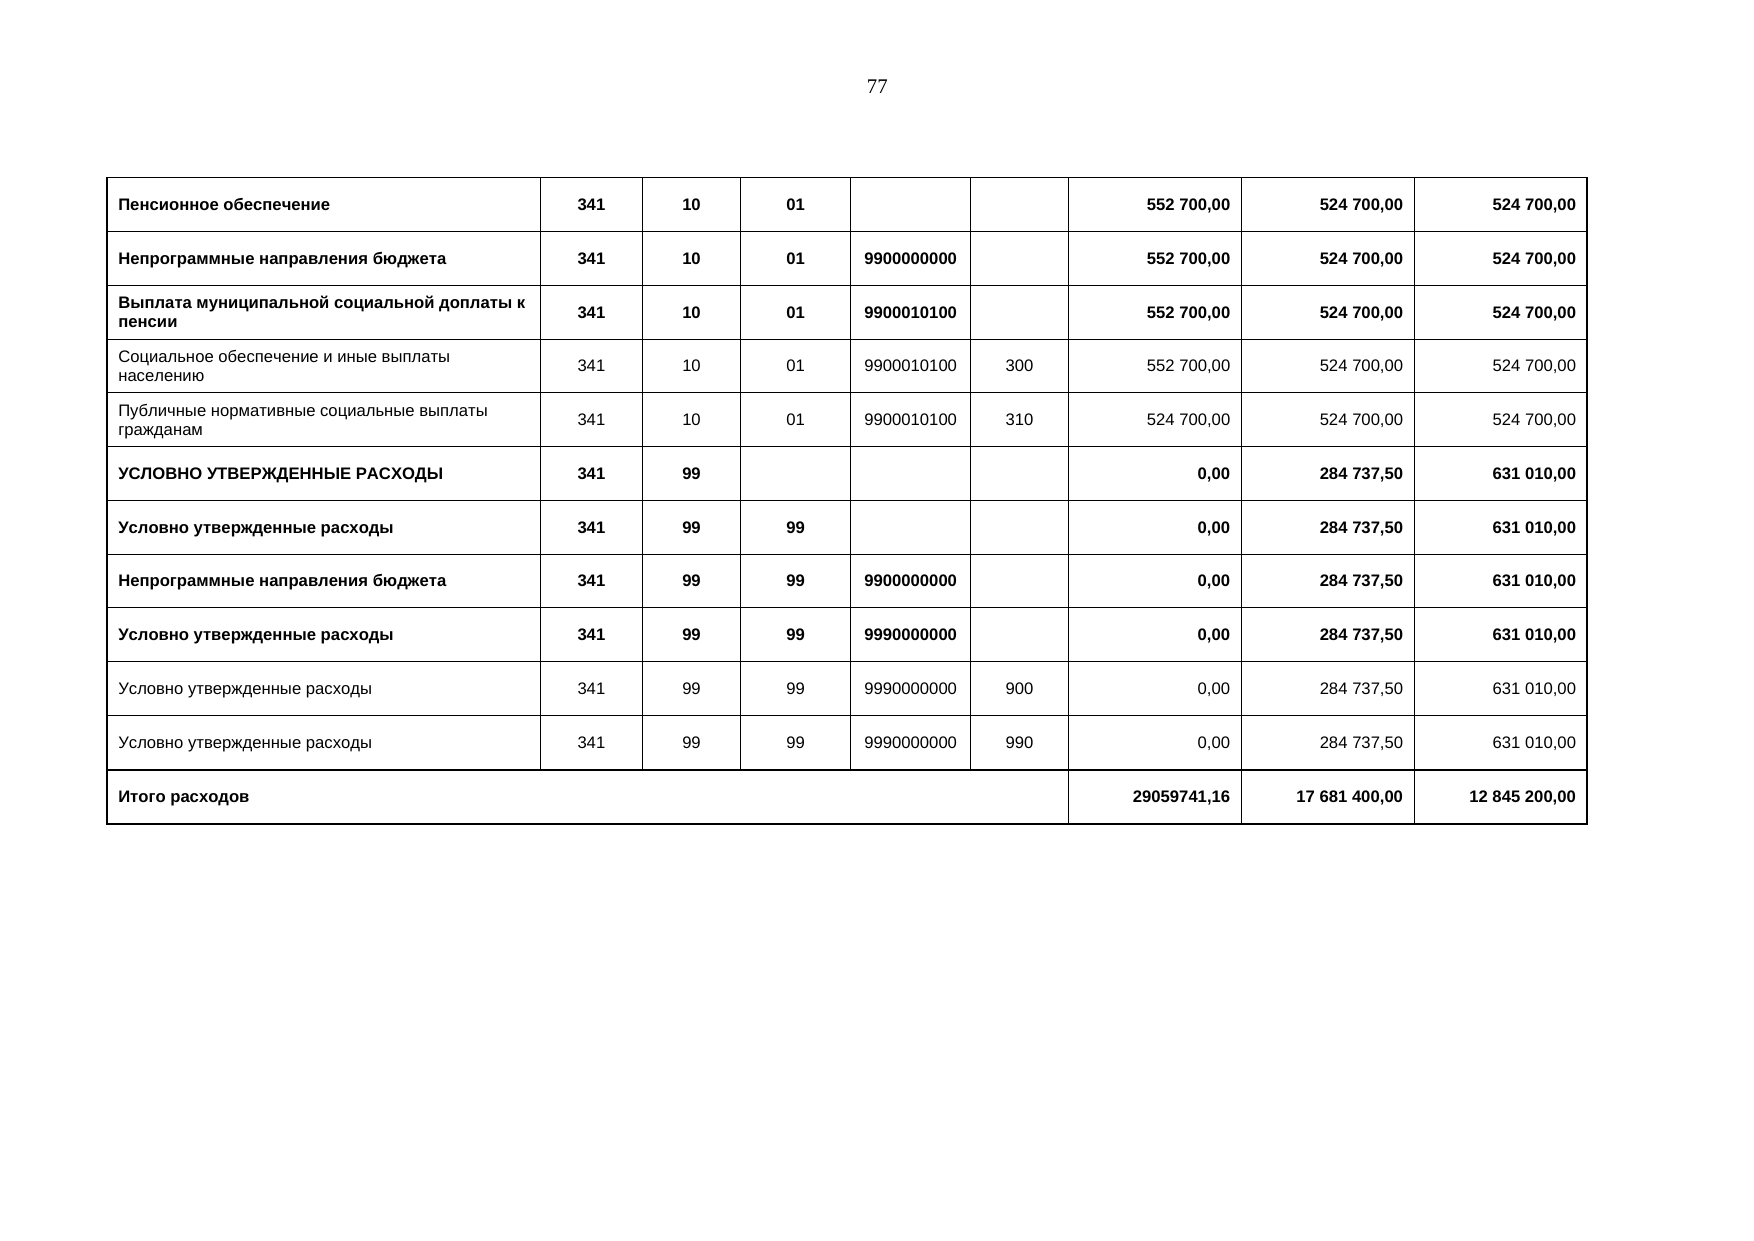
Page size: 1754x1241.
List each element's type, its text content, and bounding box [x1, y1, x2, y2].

table_cell 524 700,00 [1242, 340, 1414, 392]
table_cell 9990000000 [851, 716, 970, 768]
table_cell Условно утвержденные расходы [108, 662, 540, 715]
table_cell 99 [643, 716, 740, 768]
table_cell 310 [971, 393, 1068, 446]
table_cell 341 [541, 716, 642, 768]
table_cell 990 [971, 716, 1068, 768]
table_cell 9900000000 [851, 555, 970, 607]
table_cell Публичные нормативные социальные выплаты гражданам [108, 393, 540, 446]
table_cell 9900010100 [851, 340, 970, 392]
table_cell 631 010,00 [1415, 662, 1586, 715]
table_cell Итого расходов [108, 771, 1068, 823]
table_cell 341 [541, 555, 642, 607]
table_cell 524 700,00 [1242, 286, 1414, 338]
table_cell 12 845 200,00 [1415, 771, 1586, 823]
table_cell 99 [741, 662, 850, 715]
table_cell 284 737,50 [1242, 608, 1414, 661]
table_cell 9900010100 [851, 286, 970, 338]
table_cell 524 700,00 [1242, 232, 1414, 285]
table_cell 341 [541, 662, 642, 715]
table_cell 284 737,50 [1242, 555, 1414, 607]
table_cell 524 700,00 [1415, 232, 1586, 285]
table_cell 284 737,50 [1242, 447, 1414, 500]
table_cell 10 [643, 178, 740, 231]
table_cell 10 [643, 340, 740, 392]
table_cell 284 737,50 [1242, 662, 1414, 715]
table_cell [851, 501, 970, 553]
table_cell 10 [643, 232, 740, 285]
table_cell [971, 286, 1068, 338]
table_cell [971, 501, 1068, 553]
table_cell 631 010,00 [1415, 716, 1586, 768]
table_cell 341 [541, 232, 642, 285]
table_cell 0,00 [1069, 555, 1241, 607]
table_cell 9900000000 [851, 232, 970, 285]
table_cell 9990000000 [851, 608, 970, 661]
table_cell 341 [541, 447, 642, 500]
table_cell Условно утвержденные расходы [108, 501, 540, 553]
table_cell 10 [643, 393, 740, 446]
table_cell 300 [971, 340, 1068, 392]
table_cell 99 [643, 608, 740, 661]
table_cell 631 010,00 [1415, 608, 1586, 661]
table_cell [971, 178, 1068, 231]
table_cell 341 [541, 178, 642, 231]
table_cell 99 [741, 555, 850, 607]
table_cell 01 [741, 286, 850, 338]
table_cell 631 010,00 [1415, 447, 1586, 500]
table_cell 552 700,00 [1069, 286, 1241, 338]
table_cell 524 700,00 [1242, 393, 1414, 446]
table_cell 284 737,50 [1242, 716, 1414, 768]
table_cell 0,00 [1069, 608, 1241, 661]
table_cell 0,00 [1069, 716, 1241, 768]
table_cell 99 [643, 447, 740, 500]
table_cell 552 700,00 [1069, 340, 1241, 392]
table_cell 99 [741, 716, 850, 768]
table_cell 631 010,00 [1415, 501, 1586, 553]
table_cell Выплата муниципальной социальной доплаты к пенсии [108, 286, 540, 338]
table_cell Условно утвержденные расходы [108, 716, 540, 768]
table_cell [851, 178, 970, 231]
table_cell Непрограммные направления бюджета [108, 232, 540, 285]
table_cell 99 [741, 608, 850, 661]
table_cell 552 700,00 [1069, 232, 1241, 285]
table_cell 0,00 [1069, 447, 1241, 500]
table_cell Непрограммные направления бюджета [108, 555, 540, 607]
table_cell 99 [741, 501, 850, 553]
table_cell 341 [541, 340, 642, 392]
table_cell 552 700,00 [1069, 178, 1241, 231]
table_cell 01 [741, 232, 850, 285]
table_cell [971, 608, 1068, 661]
table_cell 631 010,00 [1415, 555, 1586, 607]
table_cell 524 700,00 [1242, 178, 1414, 231]
table_cell Условно утвержденные расходы [108, 608, 540, 661]
table_cell 99 [643, 662, 740, 715]
table_cell [741, 447, 850, 500]
table_cell 29059741,16 [1069, 771, 1241, 823]
table_cell 0,00 [1069, 501, 1241, 553]
table_cell 01 [741, 178, 850, 231]
table_cell УСЛОВНО УТВЕРЖДЕННЫЕ РАСХОДЫ [108, 447, 540, 500]
table_cell 524 700,00 [1415, 340, 1586, 392]
table_cell 341 [541, 286, 642, 338]
table_cell 17 681 400,00 [1242, 771, 1414, 823]
table_cell Социальное обеспечение и иные выплаты населению [108, 340, 540, 392]
table_cell 9990000000 [851, 662, 970, 715]
table_cell 341 [541, 393, 642, 446]
table_cell 524 700,00 [1415, 286, 1586, 338]
table_cell [971, 555, 1068, 607]
table_cell 524 700,00 [1415, 178, 1586, 231]
table_cell 524 700,00 [1069, 393, 1241, 446]
table_cell 10 [643, 286, 740, 338]
table_cell [851, 447, 970, 500]
table_cell 284 737,50 [1242, 501, 1414, 553]
table_cell 341 [541, 608, 642, 661]
table_cell 99 [643, 555, 740, 607]
table_cell [971, 447, 1068, 500]
table_cell [971, 232, 1068, 285]
table_cell 01 [741, 393, 850, 446]
table_cell 0,00 [1069, 662, 1241, 715]
table_cell 01 [741, 340, 850, 392]
table_cell 99 [643, 501, 740, 553]
table_cell Пенсионное обеспечение [108, 178, 540, 231]
table_cell 341 [541, 501, 642, 553]
table_cell 900 [971, 662, 1068, 715]
table_cell 524 700,00 [1415, 393, 1586, 446]
table_cell 9900010100 [851, 393, 970, 446]
